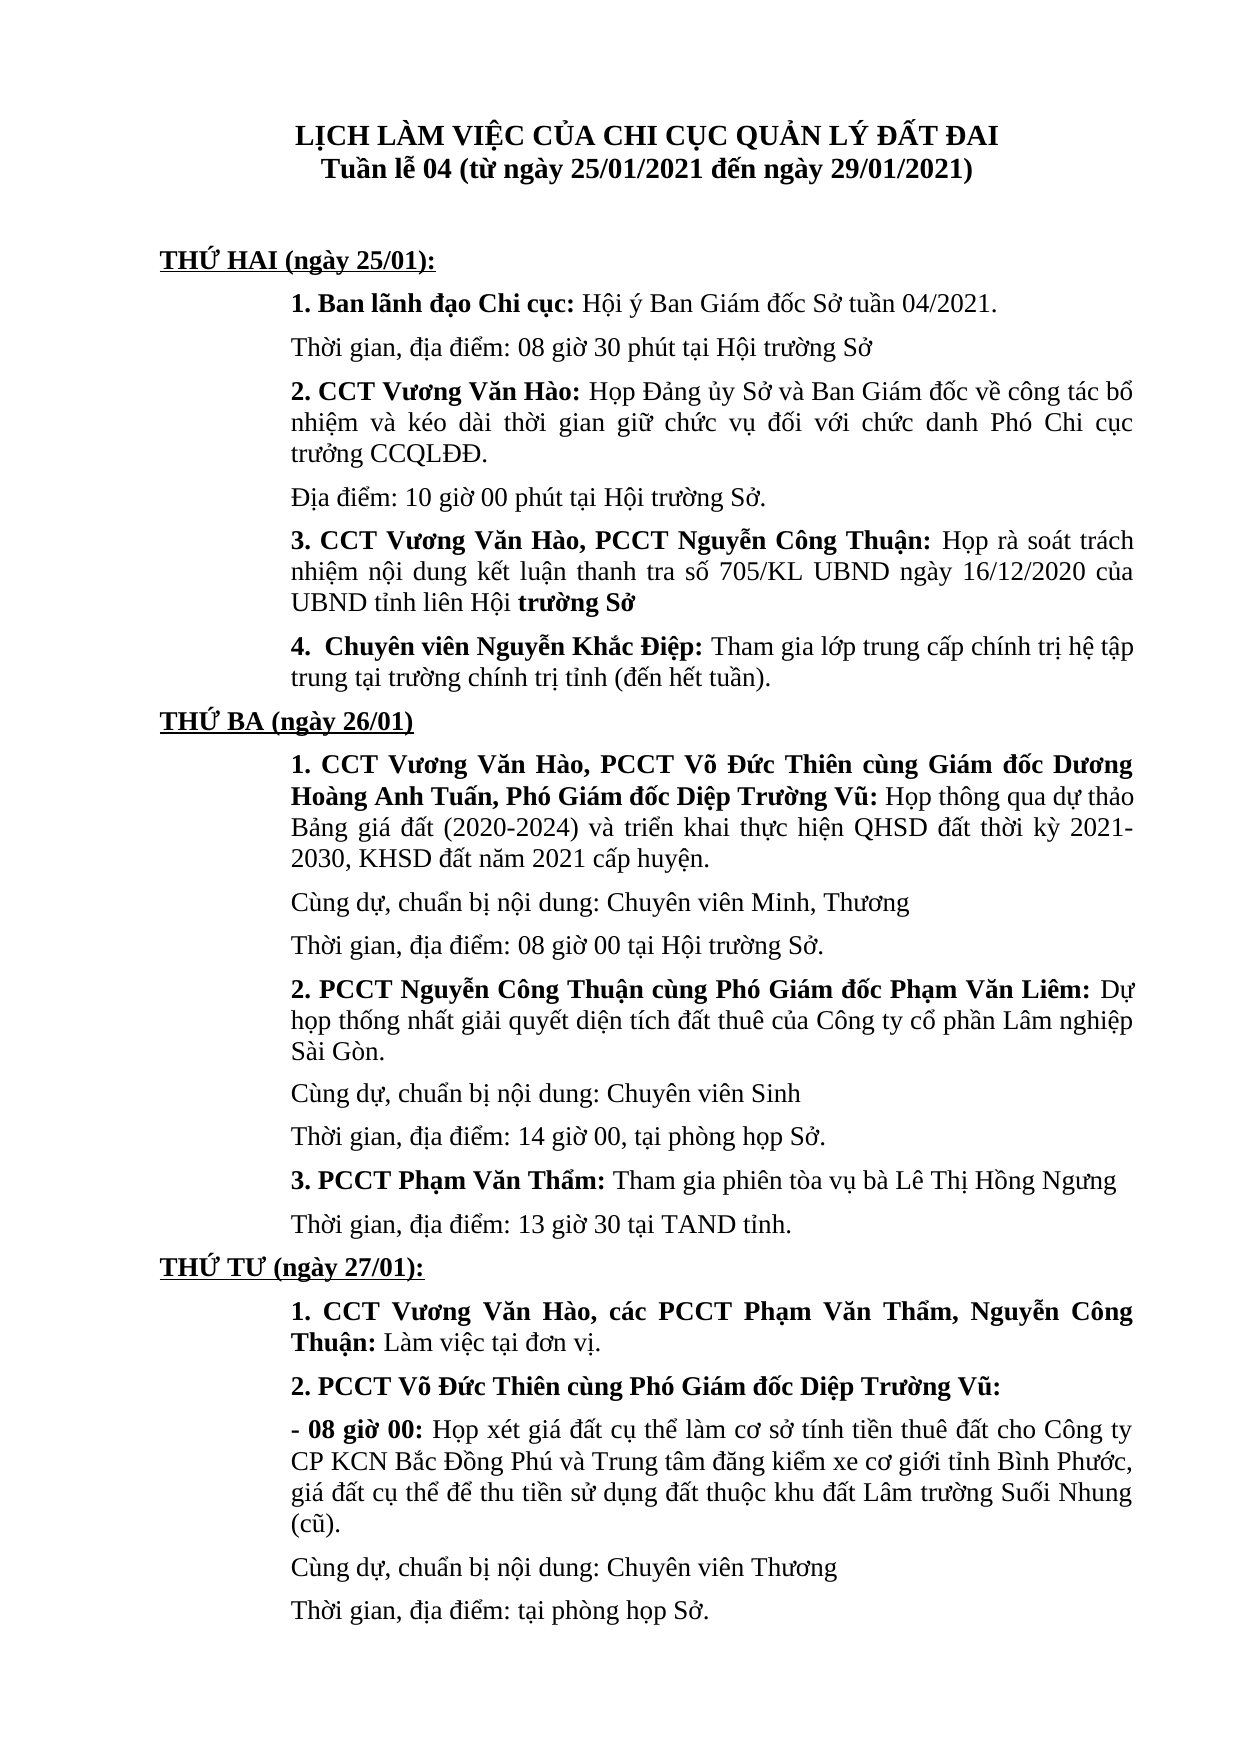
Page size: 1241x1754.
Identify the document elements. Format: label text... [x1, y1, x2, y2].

text THỨ HAI (ngày 25/01): [159, 244, 1134, 275]
text 4. Chuyên viên Nguyễn Khắc Điệp: Tham gia lớp trung cấp chính trị hệ tập trung tại trường chính trị tỉnh (đến hết tuần). [291, 630, 1134, 692]
text LỊCH LÀM VIỆC CỦA CHI CỤC QUẢN LÝ ĐẤT ĐAI [159, 118, 1134, 152]
text Thời gian, địa điểm: 13 giờ 30 tại TAND tỉnh. [291, 1208, 1134, 1239]
text THỨ BA (ngày 26/01) [159, 705, 1134, 736]
text - 08 giờ 00: Họp xét giá đất cụ thể làm cơ sở tính tiền thuê đất cho Công ty CP KCN Bắc Đồng Phú và Trung tâm đăng kiểm xe cơ giới tỉnh Bình Phước, giá đất cụ thể để thu tiền sử dụng đất thuộc khu đất Lâm trường Suối Nhung (cũ). [291, 1413, 1134, 1538]
text Thời gian, địa điểm: 08 giờ 00 tại Hội trường Sở. [291, 929, 1134, 961]
text 3. PCCT Phạm Văn Thẩm: Tham gia phiên tòa vụ bà Lê Thị Hồng Ngưng [291, 1164, 1134, 1195]
text Thời gian, địa điểm: 08 giờ 30 phút tại Hội trường Sở [291, 331, 1134, 362]
text 2. CCT Vương Văn Hào: Họp Đảng ủy Sở và Ban Giám đốc về công tác bổ nhiệm và kéo dài thời gian giữ chức vụ đối với chức danh Phó Chi cục trưởng CCQLĐĐ. [291, 375, 1134, 468]
text Tuần lễ 04 (từ ngày 25/01/2021 đến ngày 29/01/2021) [159, 152, 1134, 185]
text 1. CCT Vương Văn Hào, các PCCT Phạm Văn Thẩm, Nguyễn Công Thuận: Làm việc tại đơn vị. [291, 1295, 1134, 1357]
text Cùng dự, chuẩn bị nội dung: Chuyên viên Sinh [291, 1077, 1134, 1108]
text 3. CCT Vương Văn Hào, PCCT Nguyễn Công Thuận: Họp rà soát trách nhiệm nội dung kết luận thanh tra số 705/KL UBND ngày 16/12/2020 của UBND tỉnh liên Hội trường Sở [291, 524, 1134, 618]
text 2. PCCT Võ Đức Thiên cùng Phó Giám đốc Diệp Trường Vũ: [291, 1370, 1134, 1401]
text 2. PCCT Nguyễn Công Thuận cùng Phó Giám đốc Phạm Văn Liêm: Dự họp thống nhất giải quyết diện tích đất thuê của Công ty cổ phần Lâm nghiệp Sài Gòn. [291, 973, 1134, 1066]
text Thời gian, địa điểm: tại phòng họp Sở. [291, 1594, 1134, 1625]
text 1. CCT Vương Văn Hào, PCCT Võ Đức Thiên cùng Giám đốc Dương Hoàng Anh Tuấn, Phó Giám đốc Diệp Trường Vũ: Họp thông qua dự thảo Bảng giá đất (2020-2024) và triển khai thực hiện QHSD đất thời kỳ 2021-2030, KHSD đất năm 2021 cấp huyện. [291, 749, 1134, 873]
text Cùng dự, chuẩn bị nội dung: Chuyên viên Minh, Thương [291, 886, 1134, 917]
text Thời gian, địa điểm: 14 giờ 00, tại phòng họp Sở. [291, 1121, 1134, 1152]
text Địa điểm: 10 giờ 00 phút tại Hội trường Sở. [291, 481, 1134, 512]
text THỨ TƯ (ngày 27/01): [159, 1251, 1134, 1283]
text Cùng dự, chuẩn bị nội dung: Chuyên viên Thương [291, 1551, 1134, 1582]
text 1. Ban lãnh đạo Chi cục: Hội ý Ban Giám đốc Sở tuần 04/2021. [291, 287, 1134, 318]
